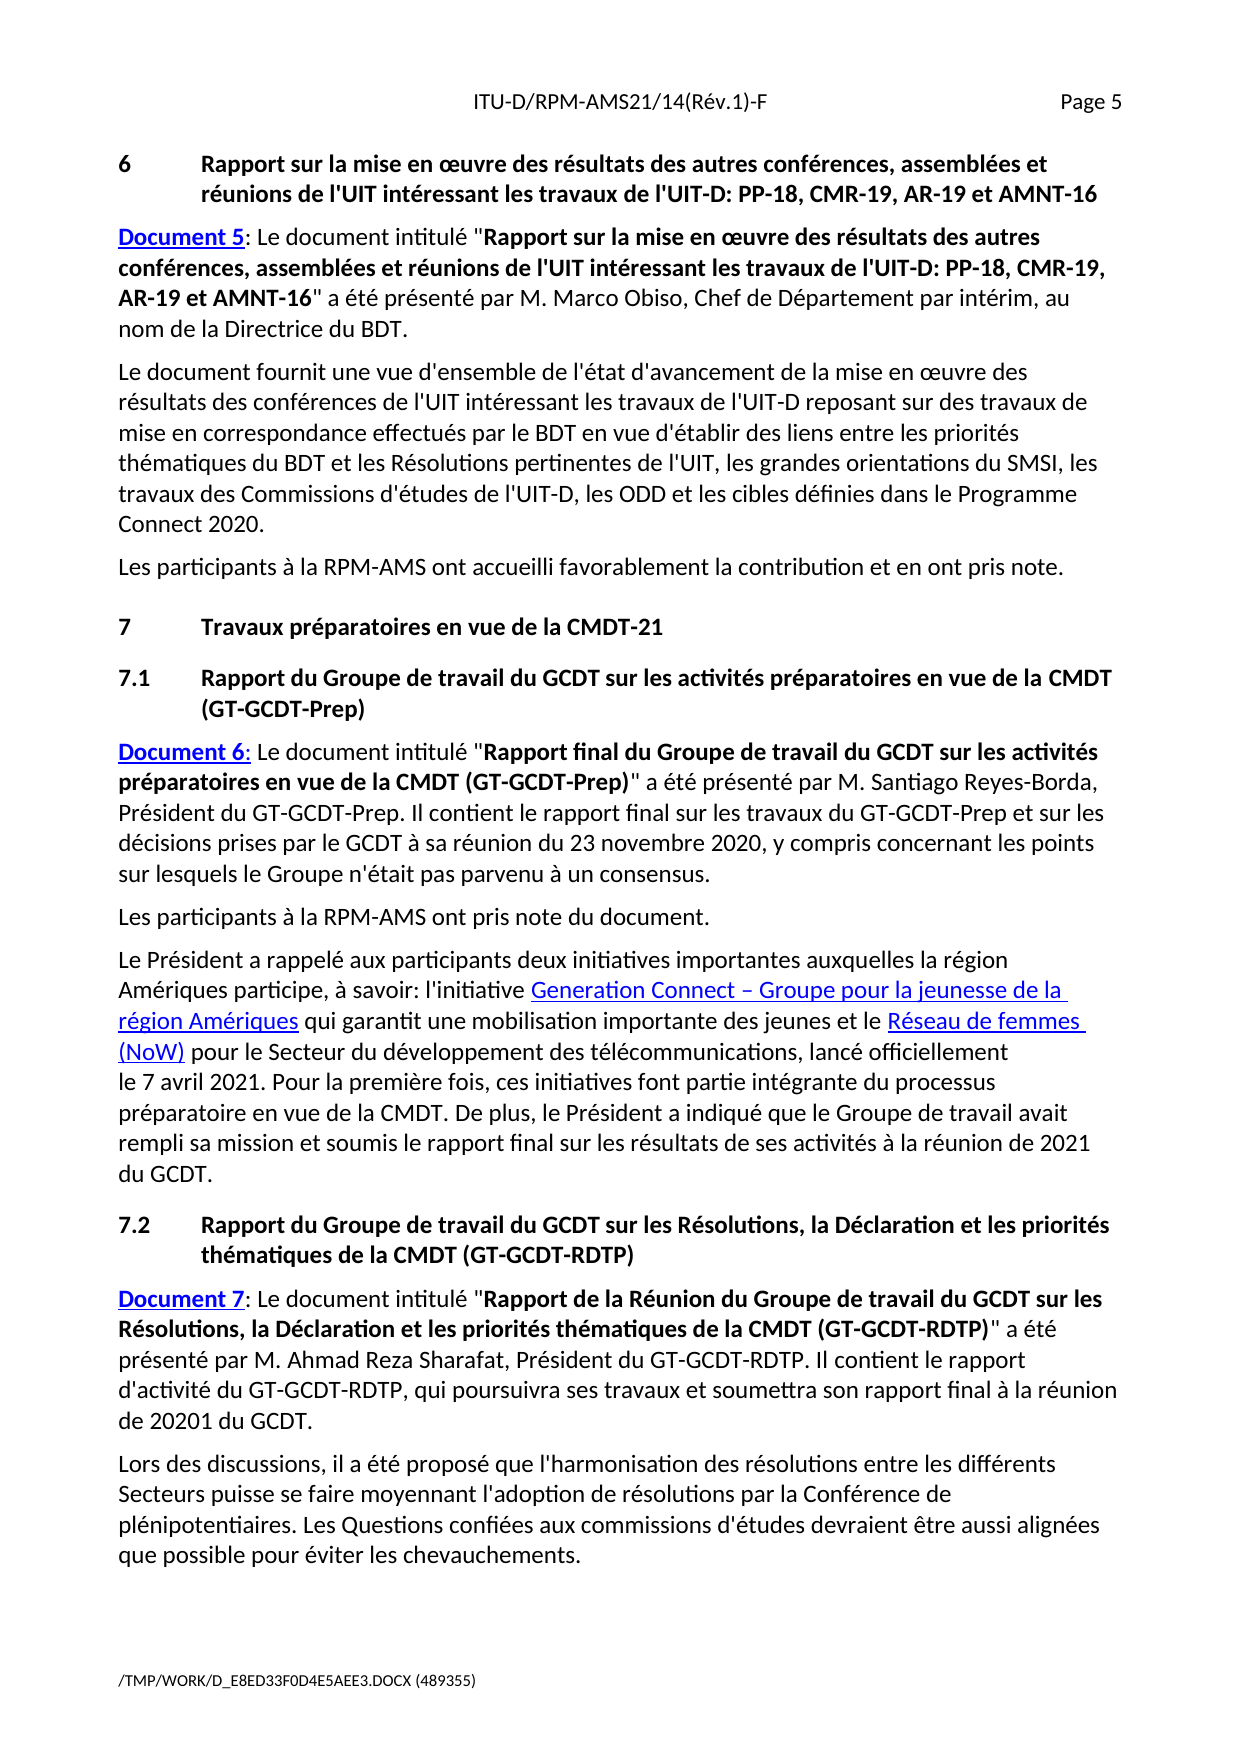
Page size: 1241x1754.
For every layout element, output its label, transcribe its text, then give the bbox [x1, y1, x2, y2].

subtitle 7.1 Rapport du Groupe de travail du GCDT sur les activités préparatoires en vue de la CMDT (GT-GCDT-Prep) [118, 662, 1122, 723]
subtitle 7.2 Rapport du Groupe de travail du GCDT sur les Résolutions, la Déclaration et les priorités thématiques de la CMDT (GT-GCDT-RDTP) [118, 1209, 1122, 1270]
text Les participants à la RPM-AMS ont pris note du document. [118, 901, 1122, 932]
text Le Président a rappelé aux participants deux initiatives importantes auxquelles la région Amériques participe, à savoir: l'initiative Generation Connect – Groupe pour la jeunesse de la région Amériques qui garantit une mobilisation importante des jeunes et le Réseau de femmes (NoW) pour le Secteur du développement des télécommunications, lancé officiellement le 7 avril 2021. Pour la première fois, ces initiatives font partie intégrante du processus préparatoire en vue de la CMDT. De plus, le Président a indiqué que le Groupe de travail avait rempli sa mission et soumis le rapport final sur les résultats de ses activités à la réunion de 2021 du GCDT. [118, 944, 1122, 1188]
text Document 5: Le document intitulé "Rapport sur la mise en œuvre des résultats des autres conférences, assemblées et réunions de l'UIT intéressant les travaux de l'UIT-D: PP-18, CMR-19, AR-19 et AMNT-16" a été présenté par M. Marco Obiso, Chef de Département par intérim, au nom de la Directrice du BDT. [118, 221, 1122, 343]
text Document 6: Le document intitulé "Rapport final du Groupe de travail du GCDT sur les activités préparatoires en vue de la CMDT (GT-GCDT-Prep)" a été présenté par M. Santiago Reyes-Borda, Président du GT-GCDT-Prep. Il contient le rapport final sur les travaux du GT-GCDT-Prep et sur les décisions prises par le GCDT à sa réunion du 23 novembre 2020, y compris concernant les points sur lesquels le Groupe n'était pas parvenu à un consensus. [118, 736, 1122, 889]
text Document 7: Le document intitulé "Rapport de la Réunion du Groupe de travail du GCDT sur les Résolutions, la Déclaration et les priorités thématiques de la CMDT (GT-GCDT-RDTP)" a été présenté par M. Ahmad Reza Sharafat, Président du GT-GCDT-RDTP. Il contient le rapport d'activité du GT-GCDT-RDTP, qui poursuivra ses travaux et soumettra son rapport final à la réunion de 20201 du GCDT. [118, 1283, 1122, 1435]
subtitle 7 Travaux préparatoires en vue de la CMDT-21 [118, 611, 1122, 642]
text Les participants à la RPM-AMS ont accueilli favorablement la contribution et en ont pris note. [118, 551, 1122, 582]
text Lors des discussions, il a été proposé que l'harmonisation des résolutions entre les différents Secteurs puisse se faire moyennant l'adoption de résolutions par la Conférence de plénipotentiaires. Les Questions confiées aux commissions d'études devraient être aussi alignées que possible pour éviter les chevauchements. [118, 1448, 1122, 1570]
subtitle 6 Rapport sur la mise en œuvre des résultats des autres conférences, assemblées et réunions de l'UIT intéressant les travaux de l'UIT-D: PP-18, CMR-19, AR-19 et AMNT-16 [118, 148, 1122, 209]
text Le document fournit une vue d'ensemble de l'état d'avancement de la mise en œuvre des résultats des conférences de l'UIT intéressant les travaux de l'UIT-D reposant sur des travaux de mise en correspondance effectués par le BDT en vue d'établir des liens entre les priorités thématiques du BDT et les Résolutions pertinentes de l'UIT, les grandes orientations du SMSI, les travaux des Commissions d'études de l'UIT-D, les ODD et les cibles définies dans le Programme Connect 2020. [118, 356, 1122, 539]
